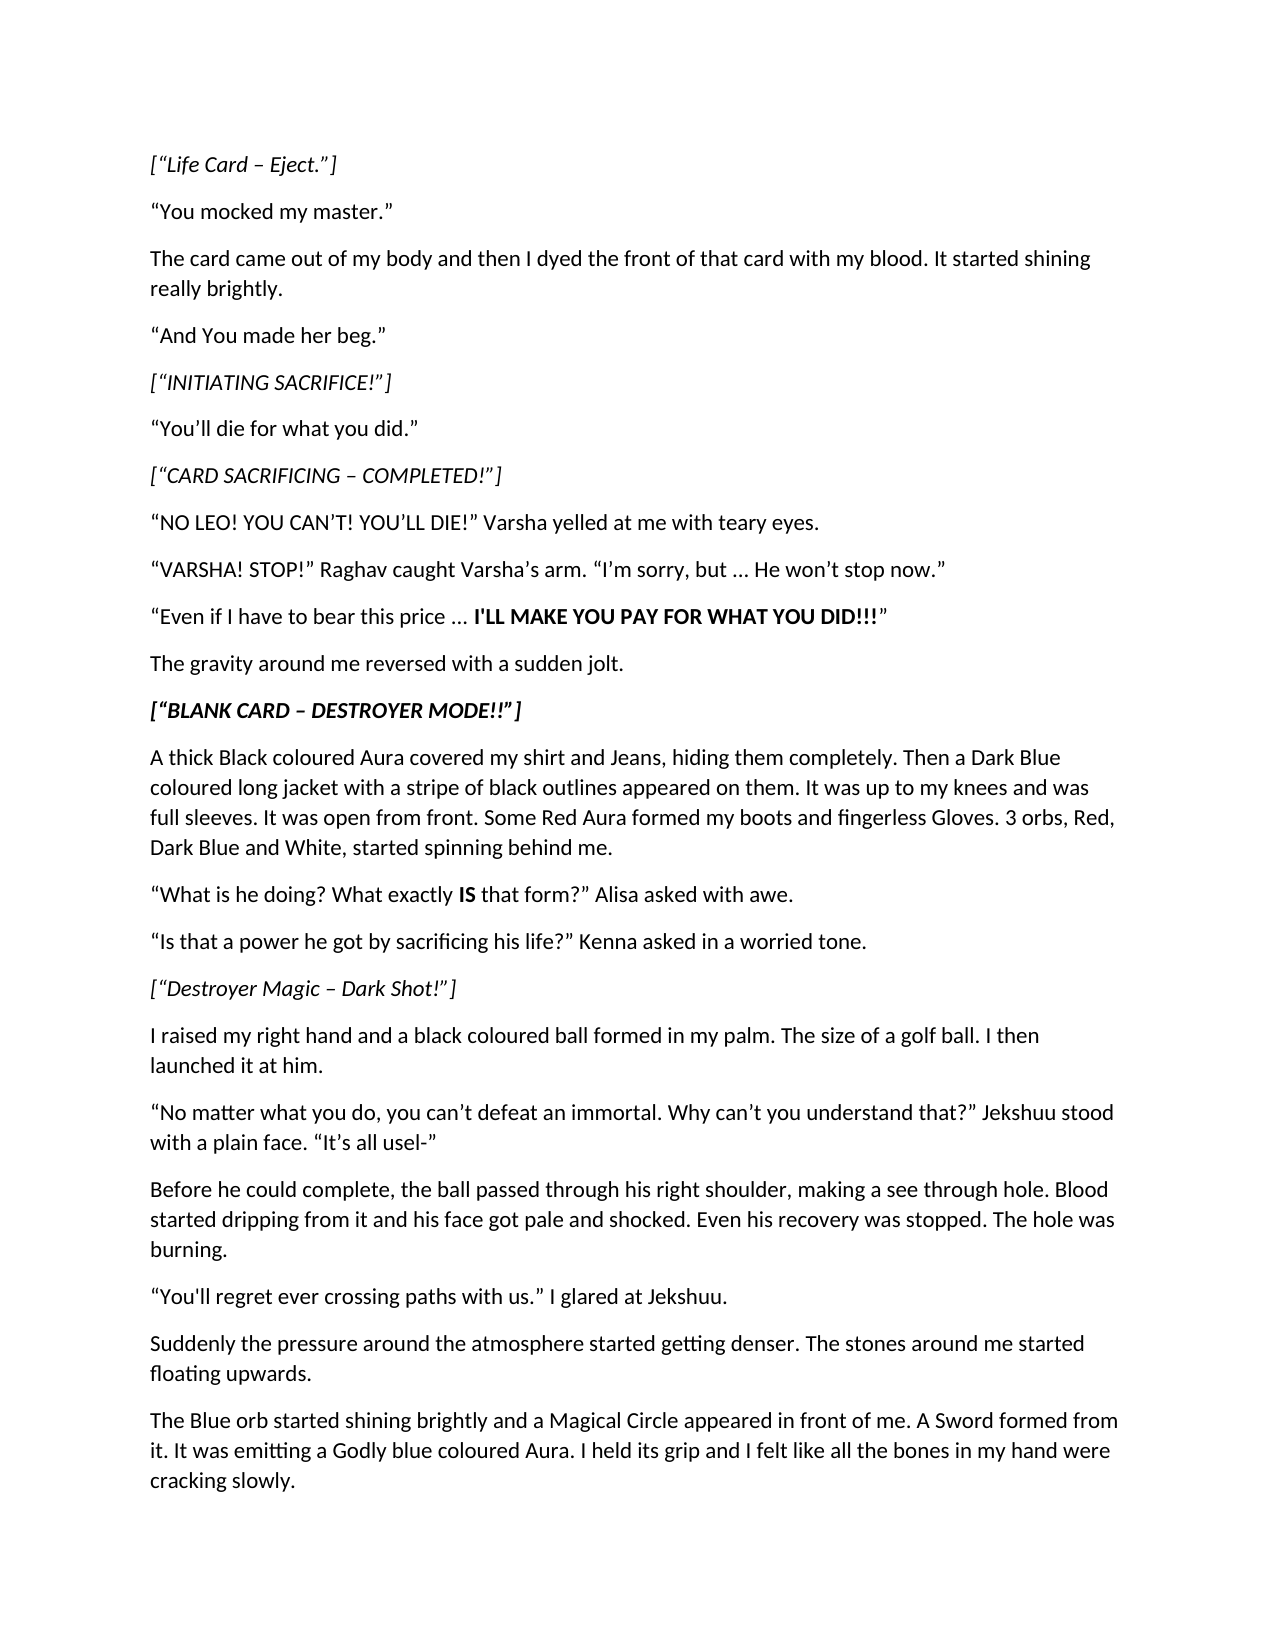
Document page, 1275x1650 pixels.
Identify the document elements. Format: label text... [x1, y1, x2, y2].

text [“BLANK CARD – DESTROYER MODE!!”] [150, 696, 1125, 724]
text “And You made her beg.” [150, 321, 1125, 349]
text “What is he doing? What exactly IS that form?” Alisa asked with awe. [150, 880, 1125, 908]
text “NO LEO! YOU CAN’T! YOU’LL DIE!” Varsha yelled at me with teary eyes. [150, 508, 1125, 536]
text “You'll regret ever crossing paths with us.” I glared at Jekshuu. [150, 1282, 1125, 1310]
text Before he could complete, the ball passed through his right shoulder, making a see through hole. Blood started dripping from it and his face got pale and shocked. Even his recovery was stopped. The hole was burning. [150, 1175, 1125, 1263]
text [“Life Card – Eject.”] [150, 150, 1125, 178]
text [“CARD SACRIFICING – COMPLETED!”] [150, 461, 1125, 489]
text [“INITIATING SACRIFICE!”] [150, 368, 1125, 396]
text “You’ll die for what you did.” [150, 414, 1125, 443]
text “No matter what you do, you can’t defeat an immortal. Why can’t you understand that?” Jekshuu stood with a plain face. “It’s all usel-” [150, 1098, 1125, 1156]
text The Blue orb started shining brightly and a Magical Circle appeared in front of me. A Sword formed from it. It was emitting a Godly blue coloured Aura. I held its grip and I felt like all the bones in my hand were cracking slowly. [150, 1406, 1125, 1495]
text “Is that a power he got by sacrificing his life?” Kenna asked in a worried tone. [150, 927, 1125, 955]
text The card came out of my body and then I dyed the front of that card with my blood. It started shining really brightly. [150, 244, 1125, 302]
text “You mocked my master.” [150, 197, 1125, 225]
text “VARSHA! STOP!” Raghav caught Varsha’s arm. “I’m sorry, but ... He won’t stop now.” [150, 555, 1125, 583]
text A thick Black coloured Aura covered my shirt and Jeans, hiding them completely. Then a Dark Blue coloured long jacket with a stripe of black outlines appeared on them. It was up to my knees and was full sleeves. It was open from front. Some Red Aura formed my boots and fingerless Gloves. 3 orbs, Red, Dark Blue and White, started spinning behind me. [150, 743, 1125, 861]
text The gravity around me reversed with a sudden jolt. [150, 649, 1125, 677]
text Suddenly the pressure around the atmosphere started getting denser. The stones around me started floating upwards. [150, 1329, 1125, 1387]
text “Even if I have to bear this price ... I'LL MAKE YOU PAY FOR WHAT YOU DID!!!” [150, 602, 1125, 630]
text [“Destroyer Magic – Dark Shot!”] [150, 974, 1125, 1002]
text I raised my right hand and a black coloured ball formed in my palm. The size of a golf ball. I then launched it at him. [150, 1021, 1125, 1079]
